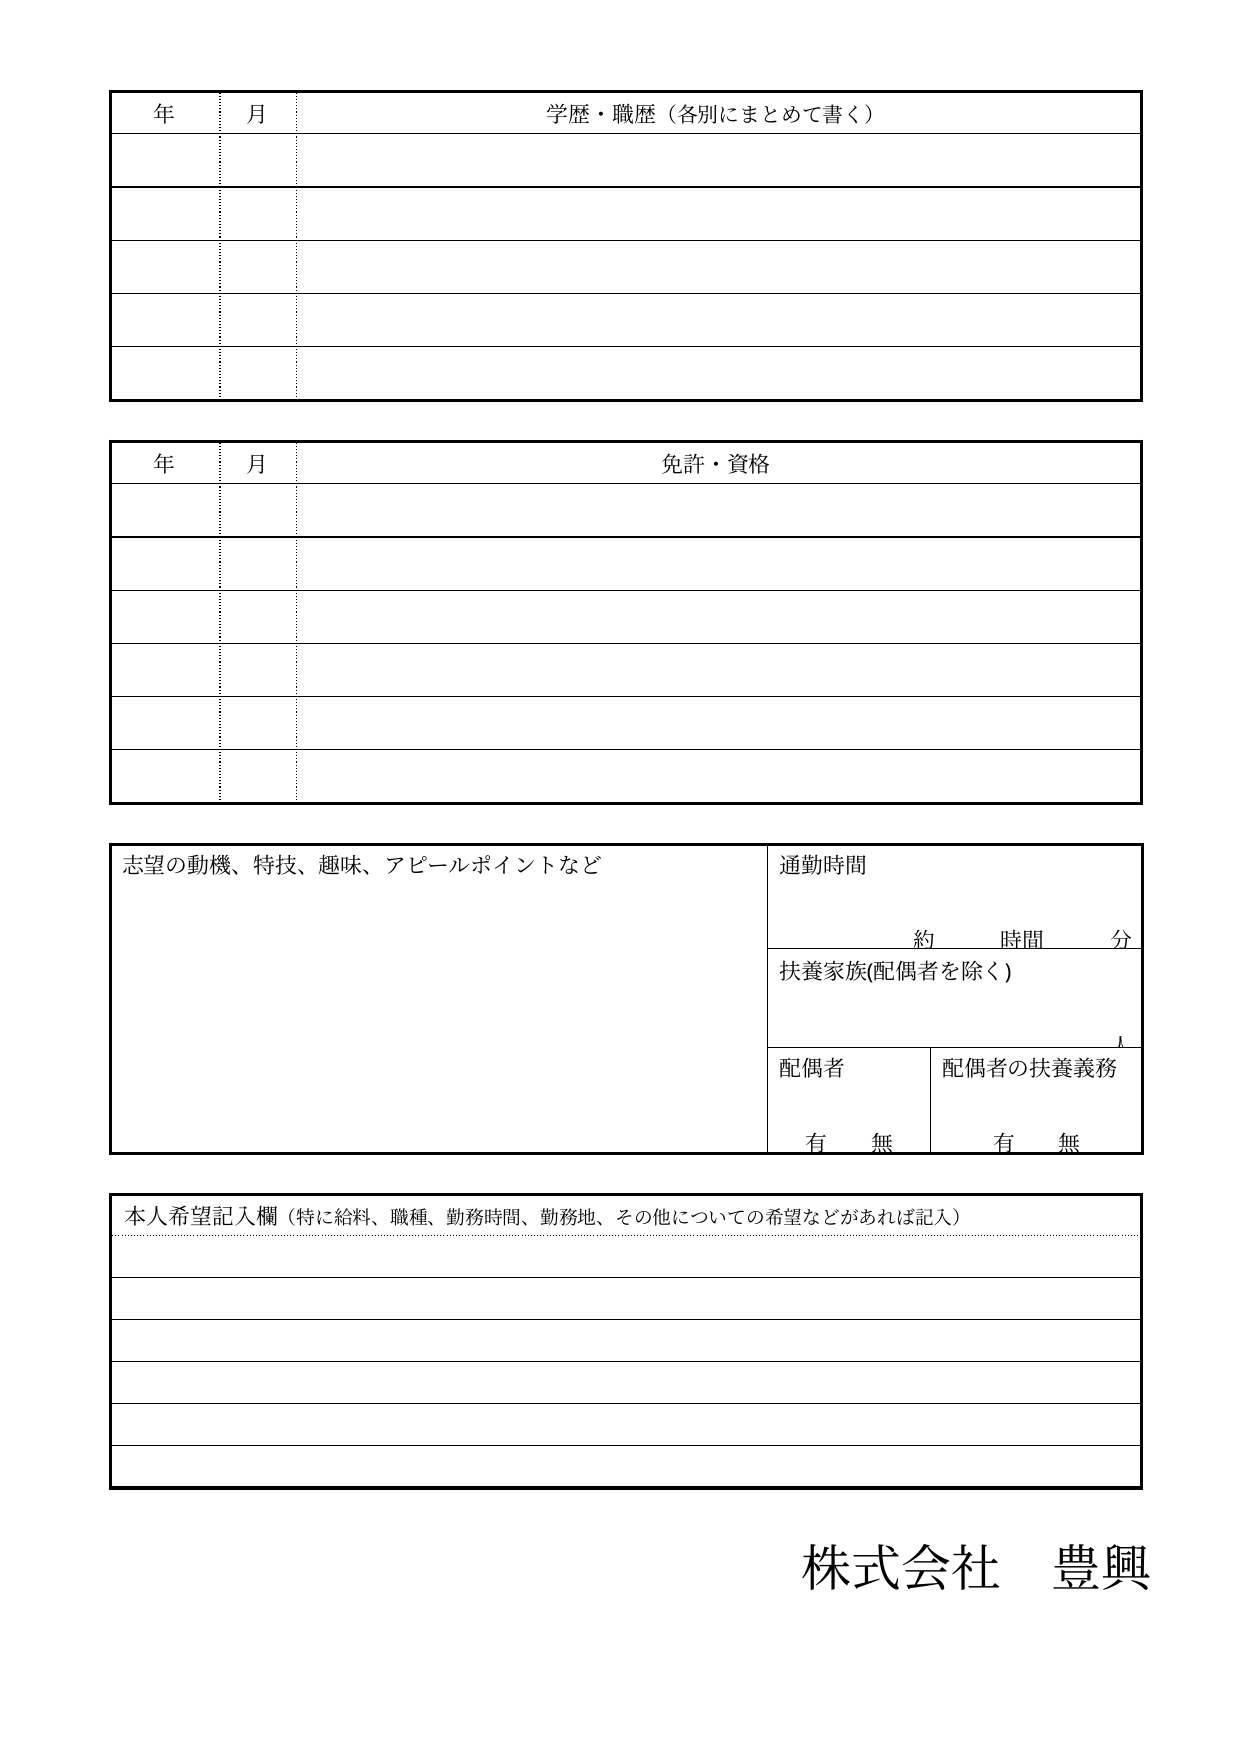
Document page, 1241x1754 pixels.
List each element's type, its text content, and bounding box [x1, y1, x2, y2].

table_cell [296, 134, 1140, 186]
table_header 志望の動機、特技、趣味、アピールポイントなど [112, 846, 767, 1152]
table_cell [112, 241, 220, 293]
table_cell [296, 294, 1140, 346]
table_header 月 [220, 443, 296, 483]
table_cell [220, 294, 296, 346]
table_cell [112, 697, 220, 749]
table_cell [112, 644, 220, 696]
table_cell [112, 484, 220, 536]
table_cell [220, 644, 296, 696]
table_cell [220, 697, 296, 749]
table_cell [112, 1278, 1140, 1318]
table_cell [112, 294, 220, 346]
table_header 年 [112, 93, 220, 133]
table_cell [220, 538, 296, 589]
table_cell [220, 241, 296, 293]
table_header 月 [220, 93, 296, 133]
table_cell [112, 750, 220, 802]
table_header 免許・資格 [296, 443, 1140, 483]
table_cell [112, 1362, 1140, 1402]
table_cell 配偶者 有 無 [768, 1048, 930, 1152]
table_cell [112, 188, 220, 239]
table_cell [220, 347, 296, 399]
table_cell [220, 484, 296, 536]
table_cell [296, 484, 1140, 536]
table_cell [112, 538, 220, 589]
table_cell [220, 591, 296, 643]
table_cell 配偶者の扶養義務 有 無 [931, 1048, 1141, 1152]
table_cell [112, 591, 220, 643]
table_cell [296, 347, 1140, 399]
table_cell [296, 188, 1140, 239]
table_cell [112, 1320, 1140, 1361]
table_header 通勤時間 約 時間 分 [768, 846, 1141, 948]
table_cell [296, 750, 1140, 802]
table_cell [112, 1235, 1140, 1277]
table_cell [296, 697, 1140, 749]
table_cell [112, 1404, 1140, 1444]
table_cell [220, 750, 296, 802]
table_cell [220, 134, 296, 186]
table_cell [220, 188, 296, 239]
table_cell [112, 134, 220, 186]
table_cell 扶養家族(配偶者を除く) 人 [768, 949, 1141, 1047]
table_cell [296, 538, 1140, 589]
table_header 学歴・職歴（各別にまとめて書く） [296, 93, 1140, 133]
table_cell [296, 591, 1140, 643]
table_cell [112, 347, 220, 399]
text 株式会社 豊興 [89, 1527, 1152, 1602]
table_cell [296, 644, 1140, 696]
table_header 年 [112, 443, 220, 483]
table_cell [296, 241, 1140, 293]
table_header 本人希望記入欄（特に給料、職種、勤務時間、勤務地、その他についての希望などがあれば記入） [112, 1196, 1140, 1234]
table_cell [112, 1446, 1140, 1486]
